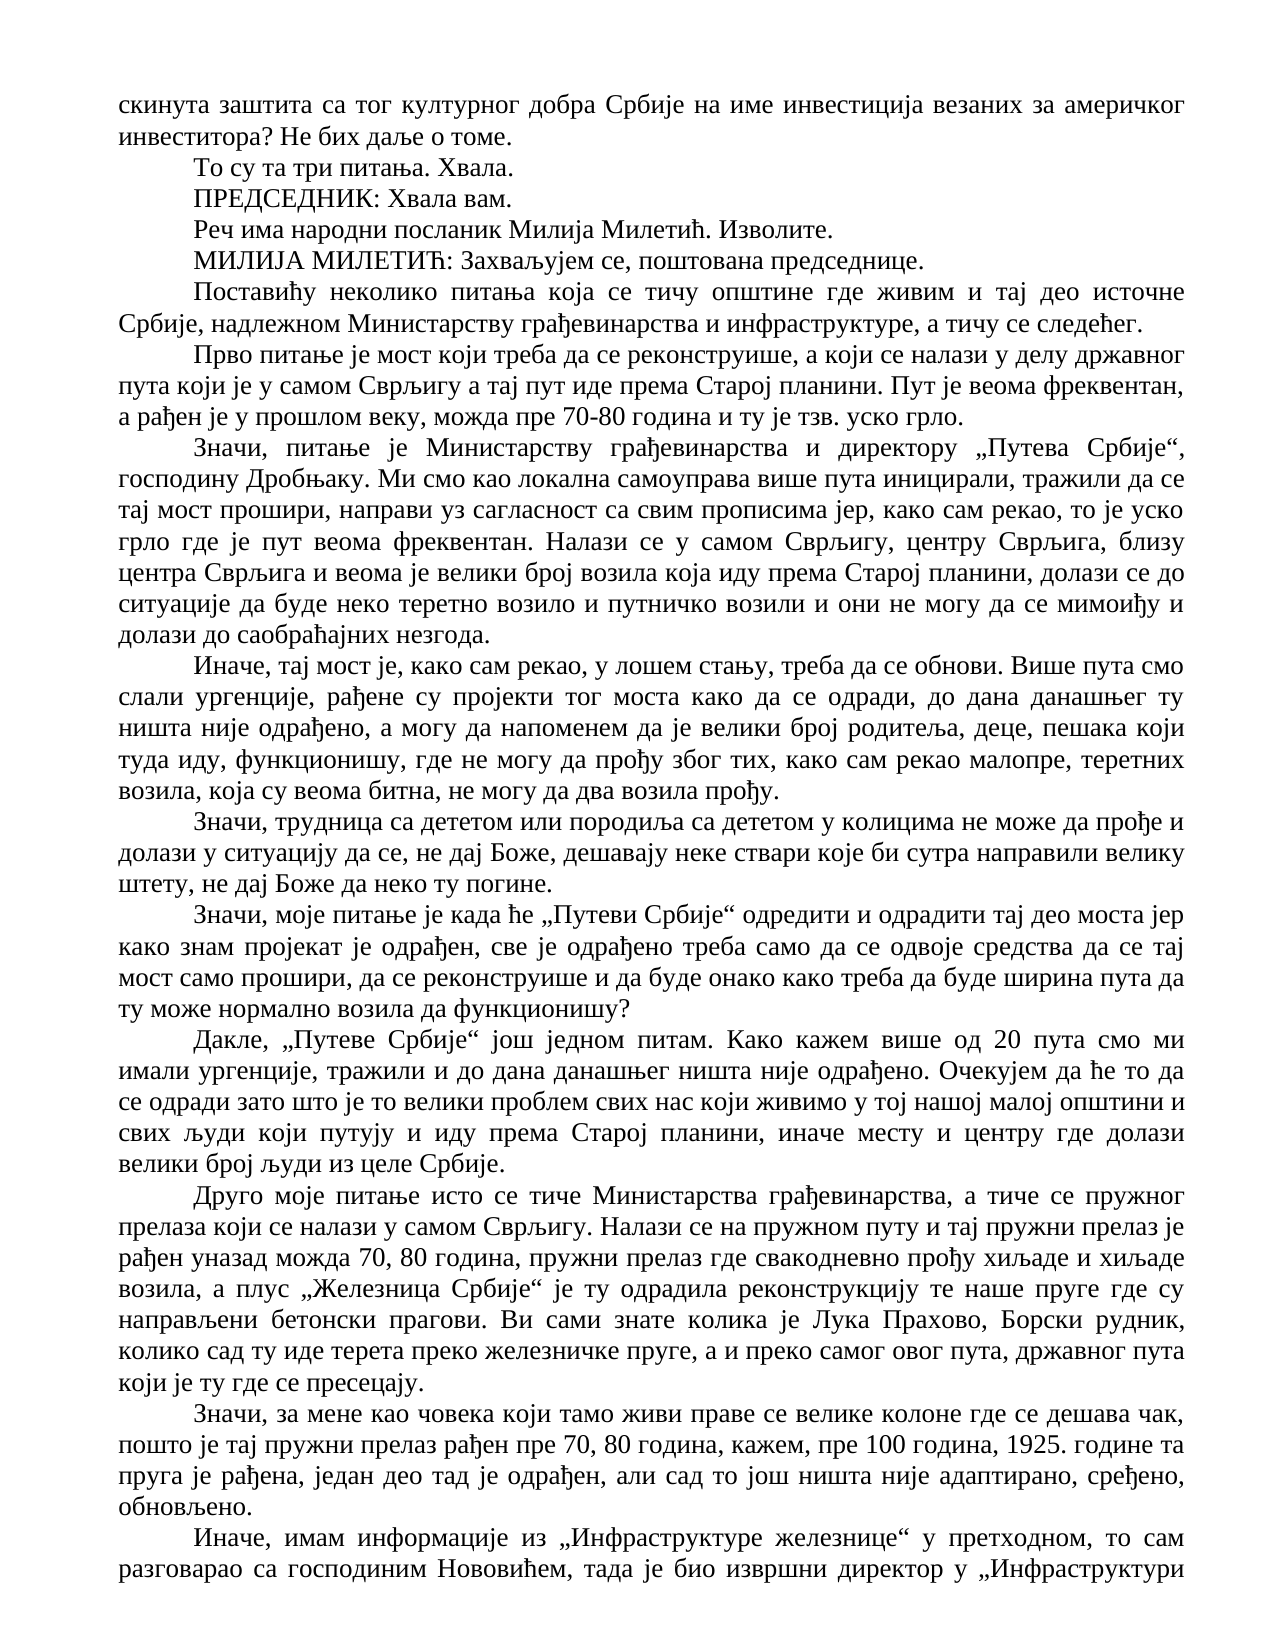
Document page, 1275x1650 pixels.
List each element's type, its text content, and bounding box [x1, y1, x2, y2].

text Дакле, „Путеве Србије“ још једном питам. Како кажем више од 20 пута смо ми имали ургенције, тражили и до дана данашњег ништа није одрађено. Очекујем да ће то да се одради зато што је то велики проблем свих нас који живимо у тој нашој малој општини и свих људи који путују и иду према Старој планини, иначе месту и центру где долази велики број људи из целе Србије. [118, 1023, 1186, 1179]
text МИЛИЈА МИЛЕТИЋ: Захваљујем се, поштована председнице. [118, 244, 1186, 276]
text Поставићу неколико питања која се тичу општине где живим и тај део источне Србије, надлежном Министарству грађевинарства и инфраструктуре, а тичу се следећег. [118, 276, 1186, 338]
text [118, 1521, 1186, 1584]
text Значи, моје питање је када ће „Путеви Србије“ одредити и одрадити тај део моста јер како знам пројекат је одрађен, све је одрађено треба само да се одвоје средства да се тај мост само прошири, да се реконструише и да буде онако како треба да буде ширина пута да ту може нормално возила да функционишу? [118, 898, 1186, 1023]
text Прво питање је мост који треба да се реконструише, а који се налази у делу државног пута који је у самом Сврљигу а тај пут иде према Старој планини. Пут је веома фреквентан, а рађен је у прошлом веку, можда пре 70-80 година и ту је тзв. уско грло. [118, 338, 1186, 431]
text То су та три питања. Хвала. [118, 151, 1186, 182]
text Значи, питање је Министарству грађевинарства и директору „Путева Србије“, господину Дробњаку. Ми смо као локална самоуправа више пута иницирали, тражили да се тај мост прошири, направи уз сагласност са свим прописима јер, како сам рекао, то је уско грло где је пут веома фреквентан. Налази се у самом Сврљигу, центру Сврљига, близу центра Сврљига и веома је велики број возила која иду према Старој планини, долази се до ситуације да буде неко теретно возило и путничко возили и они не могу да се мимоиђу и долази до саобраћајних незгода. [118, 431, 1186, 649]
text ПРЕДСЕДНИК: Хвала вам. [118, 182, 1186, 213]
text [118, 89, 1186, 151]
text Значи, трудница са дететом или породиља са дететом у колицима не може да прође и долази у ситуацију да се, не дај Боже, дешавају неке ствари које би сутра направили велику штету, не дај Боже да неко ту погине. [118, 805, 1186, 898]
text Иначе, тај мост је, како сам рекао, у лошем стању, треба да се обнови. Више пута смо слали ургенције, рађене су пројекти тог моста како да се одради, до дана данашњег ту ништа није одрађено, а могу да напоменем да је велики број родитеља, деце, пешака који туда иду, функционишу, где не могу да прођу због тих, како сам рекао малопре, теретних возила, која су веома битна, не могу да два возила прођу. [118, 649, 1186, 805]
text Друго моје питање исто се тиче Министарства грађевинарства, а тиче се пружног прелаза који се налази у самом Сврљигу. Налази се на пружном путу и тај пружни прелаз је рађен уназад можда 70, 80 година, пружни прелаз где свакодневно прођу хиљаде и хиљаде возила, а плус „Железница Србије“ је ту одрадила реконструкцију те наше пруге где су направљени бетонски прагови. Ви сами знате колика је Лука Прахово, Борски рудник, колико сад ту иде терета преко железничке пруге, а и преко самог овог пута, државног пута који је ту где се пресецају. [118, 1179, 1186, 1397]
text Реч има народни посланик Милија Милетић. Изволите. [118, 213, 1186, 244]
text Значи, за мене као човека који тамо живи праве се велике колоне где се дешава чак, пошто је тај пружни прелаз рађен пре 70, 80 година, кажем, пре 100 година, 1925. године та пруга је рађена, један део тад је одрађен, али сад то још ништа није адаптирано, сређено, обновљено. [118, 1397, 1186, 1521]
